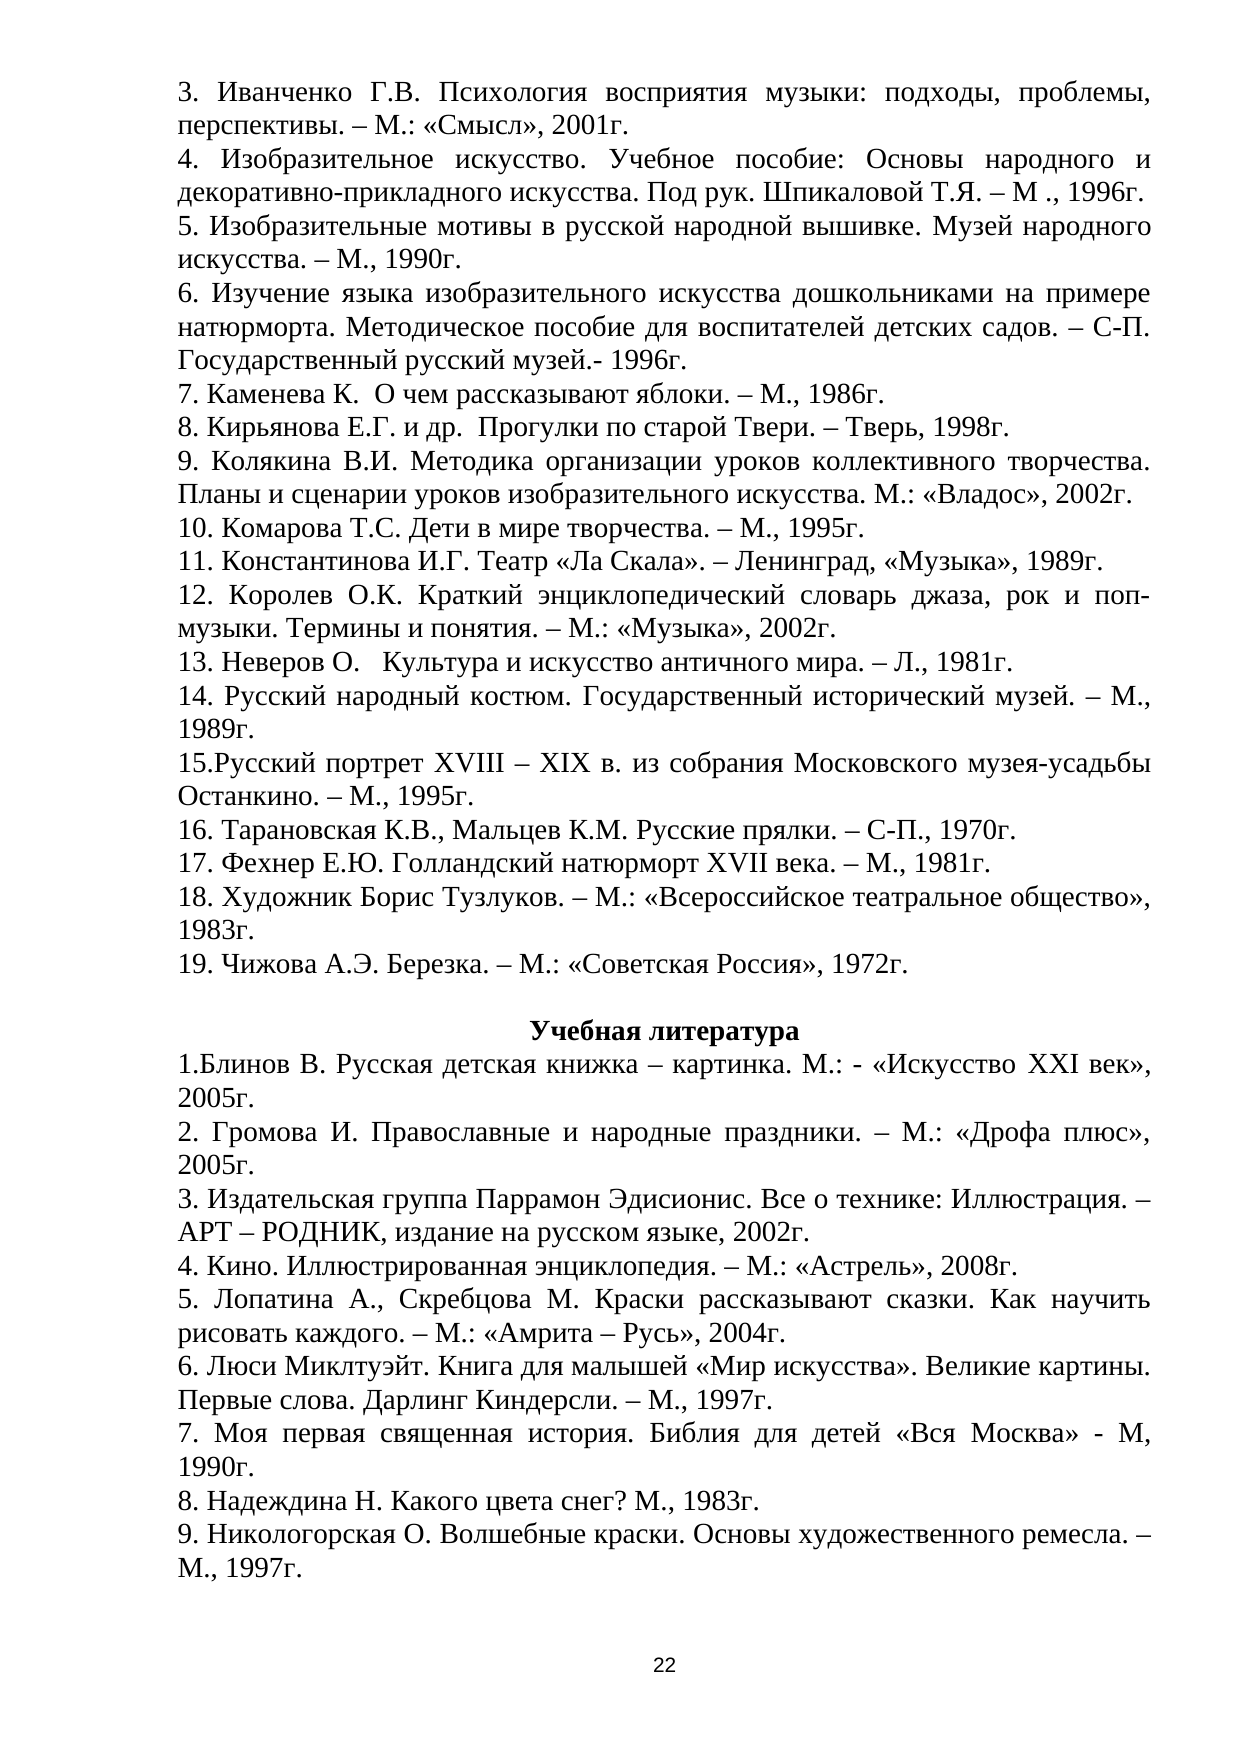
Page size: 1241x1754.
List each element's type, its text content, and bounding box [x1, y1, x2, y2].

text 17. Фехнер Е.Ю. Голландский натюрморт ХVII века. – М., 1981г. [177, 845, 1152, 879]
text 10. Комарова Т.С. Дети в мире творчества. – М., 1995г. [177, 510, 1152, 543]
text 3. Издательская группа Паррамон Эдисионис. Все о технике: Иллюстрация. – АРТ – РОДНИК, издание на русском языке, 2002г. [177, 1181, 1152, 1248]
text 1.Блинов В. Русская детская книжка – картинка. М.: - «Искусство XXI век», 2005г. [177, 1047, 1152, 1114]
text 12. Королев О.К. Краткий энциклопедический словарь джаза, рок и поп-музыки. Термины и понятия. – М.: «Музыка», 2002г. [177, 577, 1152, 644]
text 3. Иванченко Г.В. Психология восприятия музыки: подходы, проблемы, перспективы. – М.: «Смысл», 2001г. [177, 74, 1152, 141]
text 16. Тарановская К.В., Мальцев К.М. Русские прялки. – С-П., 1970г. [177, 812, 1152, 845]
text 18. Художник Борис Тузлуков. – М.: «Всероссийское театральное общество», 1983г. [177, 879, 1152, 946]
text 8. Надеждина Н. Какого цвета снег? М., 1983г. [177, 1483, 1152, 1516]
text 6. Люси Миклтуэйт. Книга для малышей «Мир искусства». Великие картины. Первые слова. Дарлинг Киндерсли. – М., 1997г. [177, 1348, 1152, 1416]
text 7. Моя первая священная история. Библия для детей «Вся Москва» - М, 1990г. [177, 1416, 1152, 1483]
text 4. Кино. Иллюстрированная энциклопедия. – М.: «Астрель», 2008г. [177, 1248, 1152, 1281]
text 7. Каменева К. О чем рассказывают яблоки. – М., 1986г. [177, 376, 1152, 409]
text Учебная литература [177, 1013, 1152, 1047]
text 6. Изучение языка изобразительного искусства дошкольниками на примере натюрморта. Методическое пособие для воспитателей детских садов. – С-П. Государственный русский музей.- 1996г. [177, 275, 1152, 376]
text 15.Русский портрет XVIII – XIX в. из собрания Московского музея-усадьбы Останкино. – М., 1995г. [177, 745, 1152, 812]
text 19. Чижова А.Э. Березка. – М.: «Советская Россия», 1972г. [177, 946, 1152, 979]
text 13. Неверов О. Культура и искусство античного мира. – Л., 1981г. [177, 644, 1152, 678]
text 2. Громова И. Православные и народные праздники. – М.: «Дрофа плюс», 2005г. [177, 1114, 1152, 1181]
text 5. Лопатина А., Скребцова М. Краски рассказывают сказки. Как научить рисовать каждого. – М.: «Амрита – Русь», 2004г. [177, 1281, 1152, 1348]
text 14. Русский народный костюм. Государственный исторический музей. – М., 1989г. [177, 678, 1152, 745]
text 5. Изобразительные мотивы в русской народной вышивке. Музей народного искусства. – М., 1990г. [177, 208, 1152, 275]
text 9. Колякина В.И. Методика организации уроков коллективного творчества. Планы и сценарии уроков изобразительного искусства. М.: «Владос», 2002г. [177, 443, 1152, 510]
text 4. Изобразительное искусство. Учебное пособие: Основы народного и декоративно-прикладного искусства. Под рук. Шпикаловой Т.Я. – М ., 1996г. [177, 141, 1152, 208]
text 9. Никологорская О. Волшебные краски. Основы художественного ремесла. – М., 1997г. [177, 1516, 1152, 1583]
text 8. Кирьянова Е.Г. и др. Прогулки по старой Твери. – Тверь, 1998г. [177, 409, 1152, 443]
text 11. Константинова И.Г. Театр «Ла Скала». – Ленинград, «Музыка», 1989г. [177, 543, 1152, 577]
